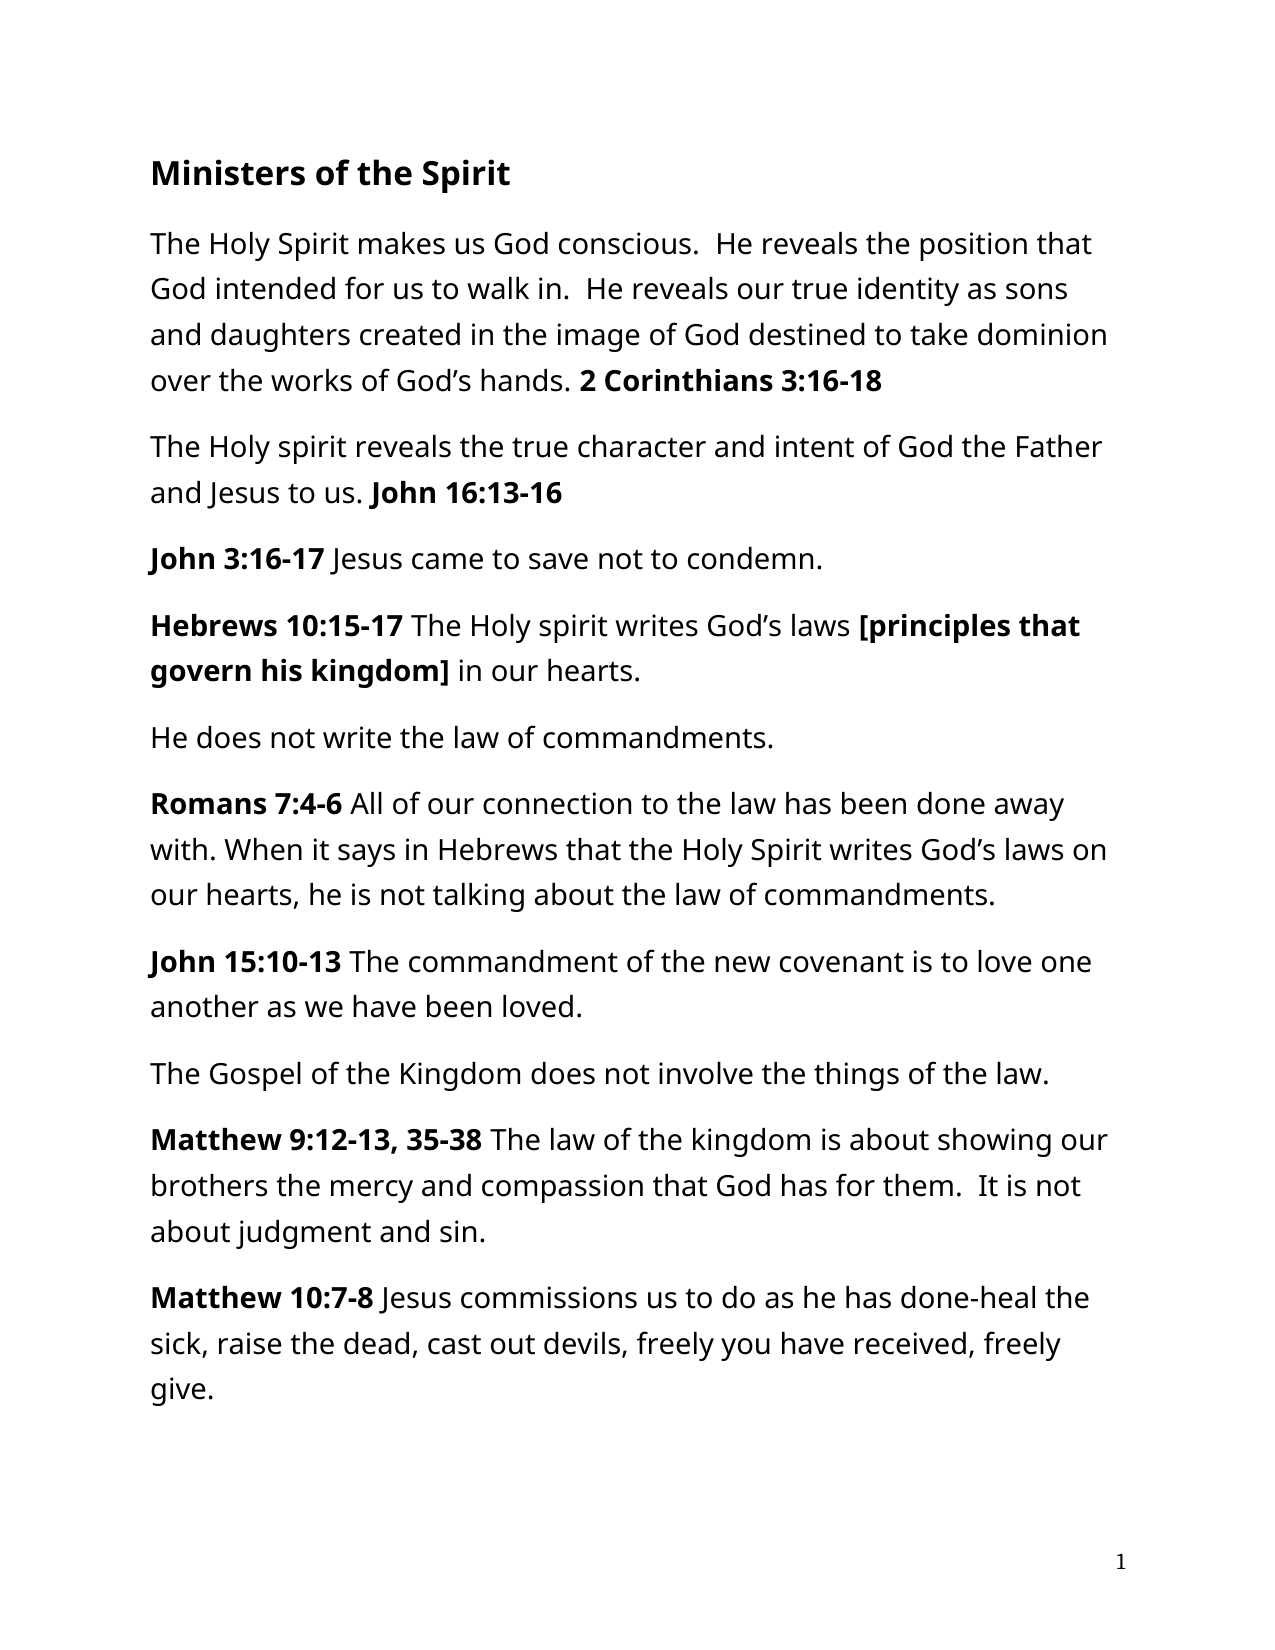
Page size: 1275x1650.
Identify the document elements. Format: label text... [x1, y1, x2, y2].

text Matthew 10:7-8 Jesus commissions us to do as he has done-heal the sick, raise the dead, cast out devils, freely you have received, freely give. [150, 1277, 1125, 1408]
text Ministers of the Spirit [150, 150, 1125, 195]
text Romans 7:4-6 All of our connection to the law has been done away with. When it says in Hebrews that the Holy Spirit writes God’s laws on our hearts, he is not talking about the law of commandments. [150, 783, 1125, 914]
text John 15:10-13 The commandment of the new covenant is to love one another as we have been loved. [150, 941, 1125, 1026]
text The Holy spirit reveals the true character and intent of God the Father and Jesus to us. John 16:13-16 [150, 426, 1125, 512]
text Matthew 9:12-13, 35-38 The law of the kingdom is about showing our brothers the mercy and compassion that God has for them. It is not about judgment and sin. [150, 1120, 1125, 1251]
text The Holy Spirit makes us God conscious. He reveals the position that God intended for us to walk in. He reveals our true identity as sons and daughters created in the image of God destined to take dominion over the works of God’s hands. 2 Corinthians 3:16-18 [150, 223, 1125, 399]
text He does not write the law of commandments. [150, 717, 1125, 757]
text John 3:16-17 Jesus came to save not to condemn. [150, 538, 1125, 578]
text The Gospel of the Kingdom does not involve the things of the law. [150, 1053, 1125, 1093]
text Hebrews 10:15-17 The Holy spirit writes God’s laws [principles that govern his kingdom] in our hearts. [150, 605, 1125, 690]
